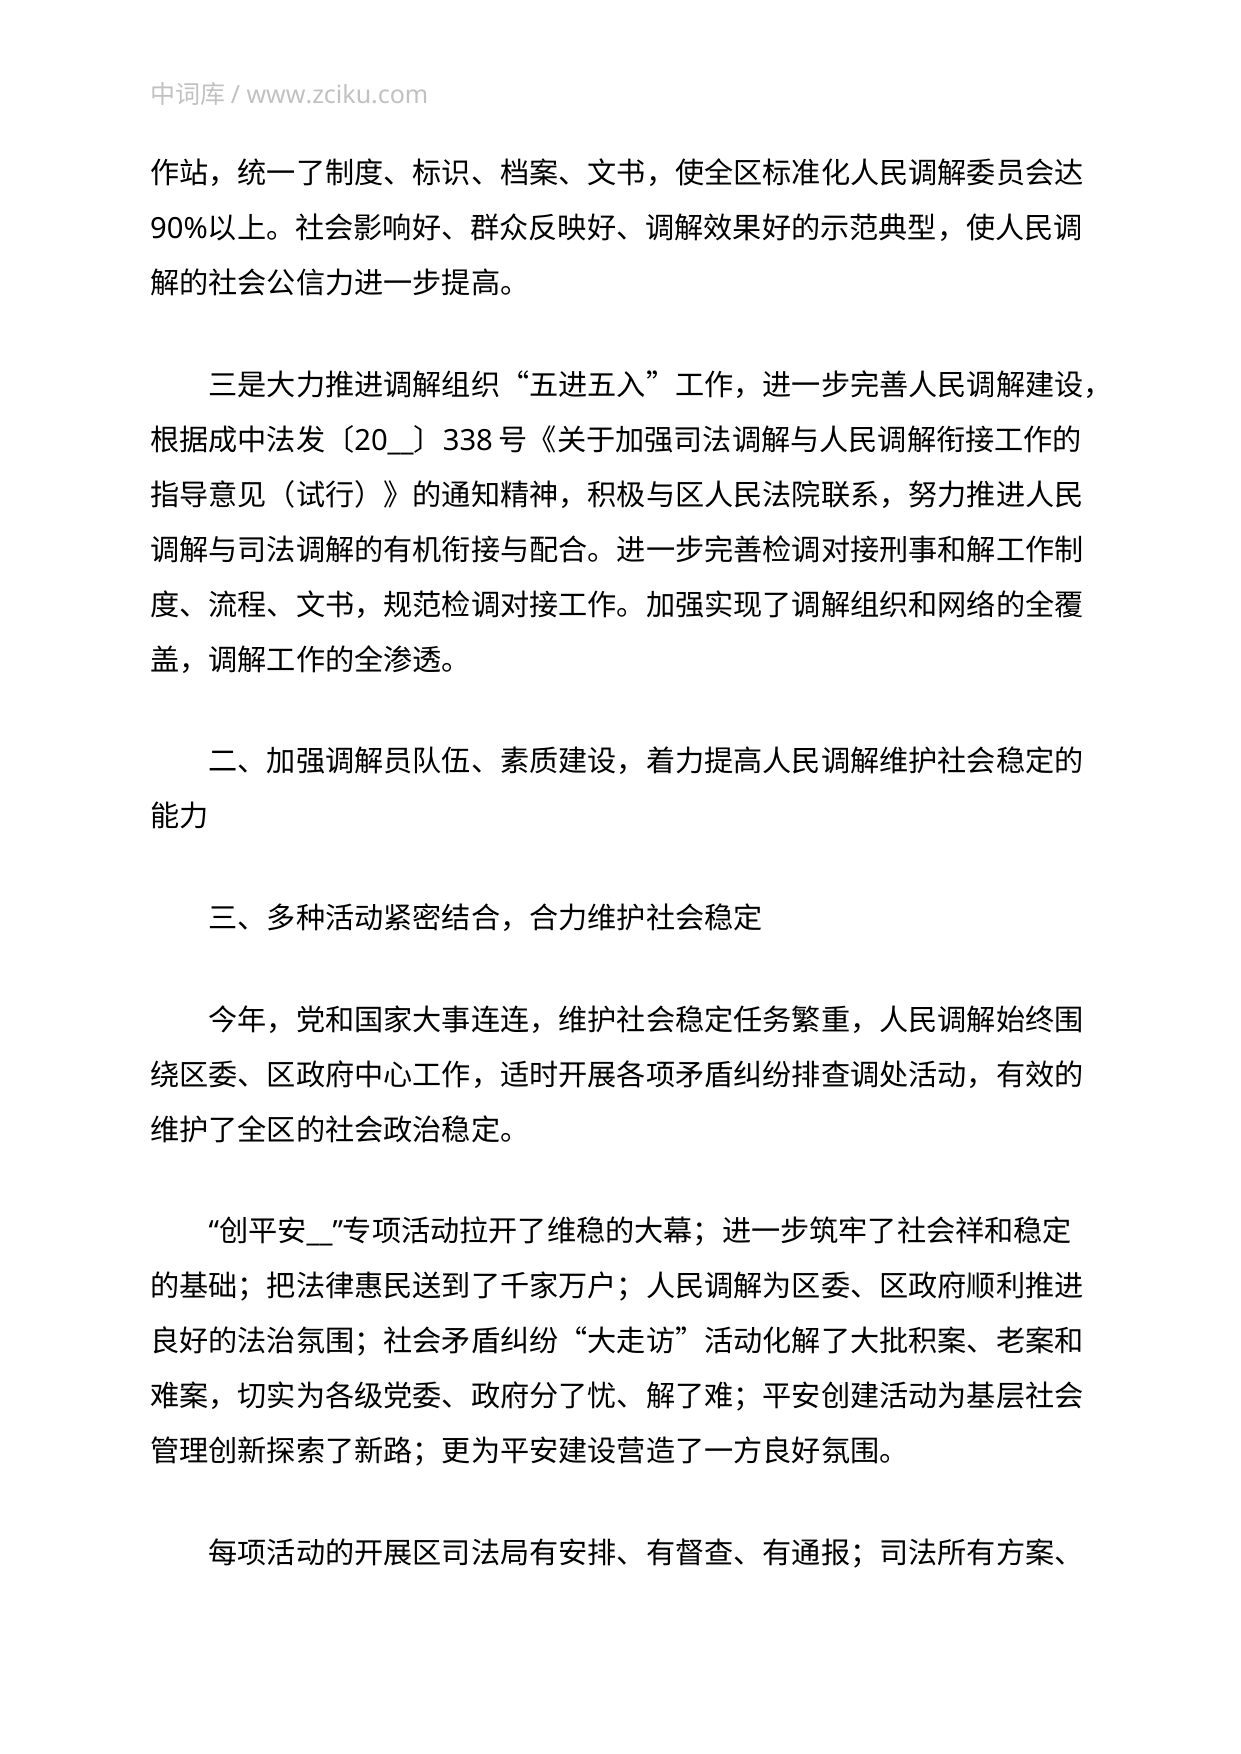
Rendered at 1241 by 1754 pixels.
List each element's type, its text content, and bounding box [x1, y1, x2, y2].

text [150, 150, 1090, 302]
text “创平安__”专项活动拉开了维稳的大幕；进一步筑牢了社会祥和稳定的基础；把法律惠民送到了千家万户；人民调解为区委、区政府顺利推进良好的法治氛围；社会矛盾纠纷“大走访”活动化解了大批积案、老案和难案，切实为各级党委、政府分了忧、解了难；平安创建活动为基层社会管理创新探索了新路；更为平安建设营造了一方良好氛围。 [150, 1208, 1090, 1470]
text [150, 1529, 1090, 1572]
text 二、加强调解员队伍、素质建设，着力提高人民调解维护社会稳定的能力 [150, 738, 1090, 835]
text 今年，党和国家大事连连，维护社会稳定任务繁重，人民调解始终围绕区委、区政府中心工作，适时开展各项矛盾纠纷排查调处活动，有效的维护了全区的社会政治稳定。 [150, 996, 1090, 1148]
text 三、多种活动紧密结合，合力维护社会稳定 [150, 895, 1090, 937]
text 三是大力推进调解组织“五进五入”工作，进一步完善人民调解建设，根据成中法发〔20__〕338号《关于加强司法调解与人民调解衔接工作的指导意见（试行）》的通知精神，积极与区人民法院联系，努力推进人民调解与司法调解的有机衔接与配合。进一步完善检调对接刑事和解工作制度、流程、文书，规范检调对接工作。加强实现了调解组织和网络的全覆盖，调解工作的全渗透。 [150, 362, 1090, 678]
